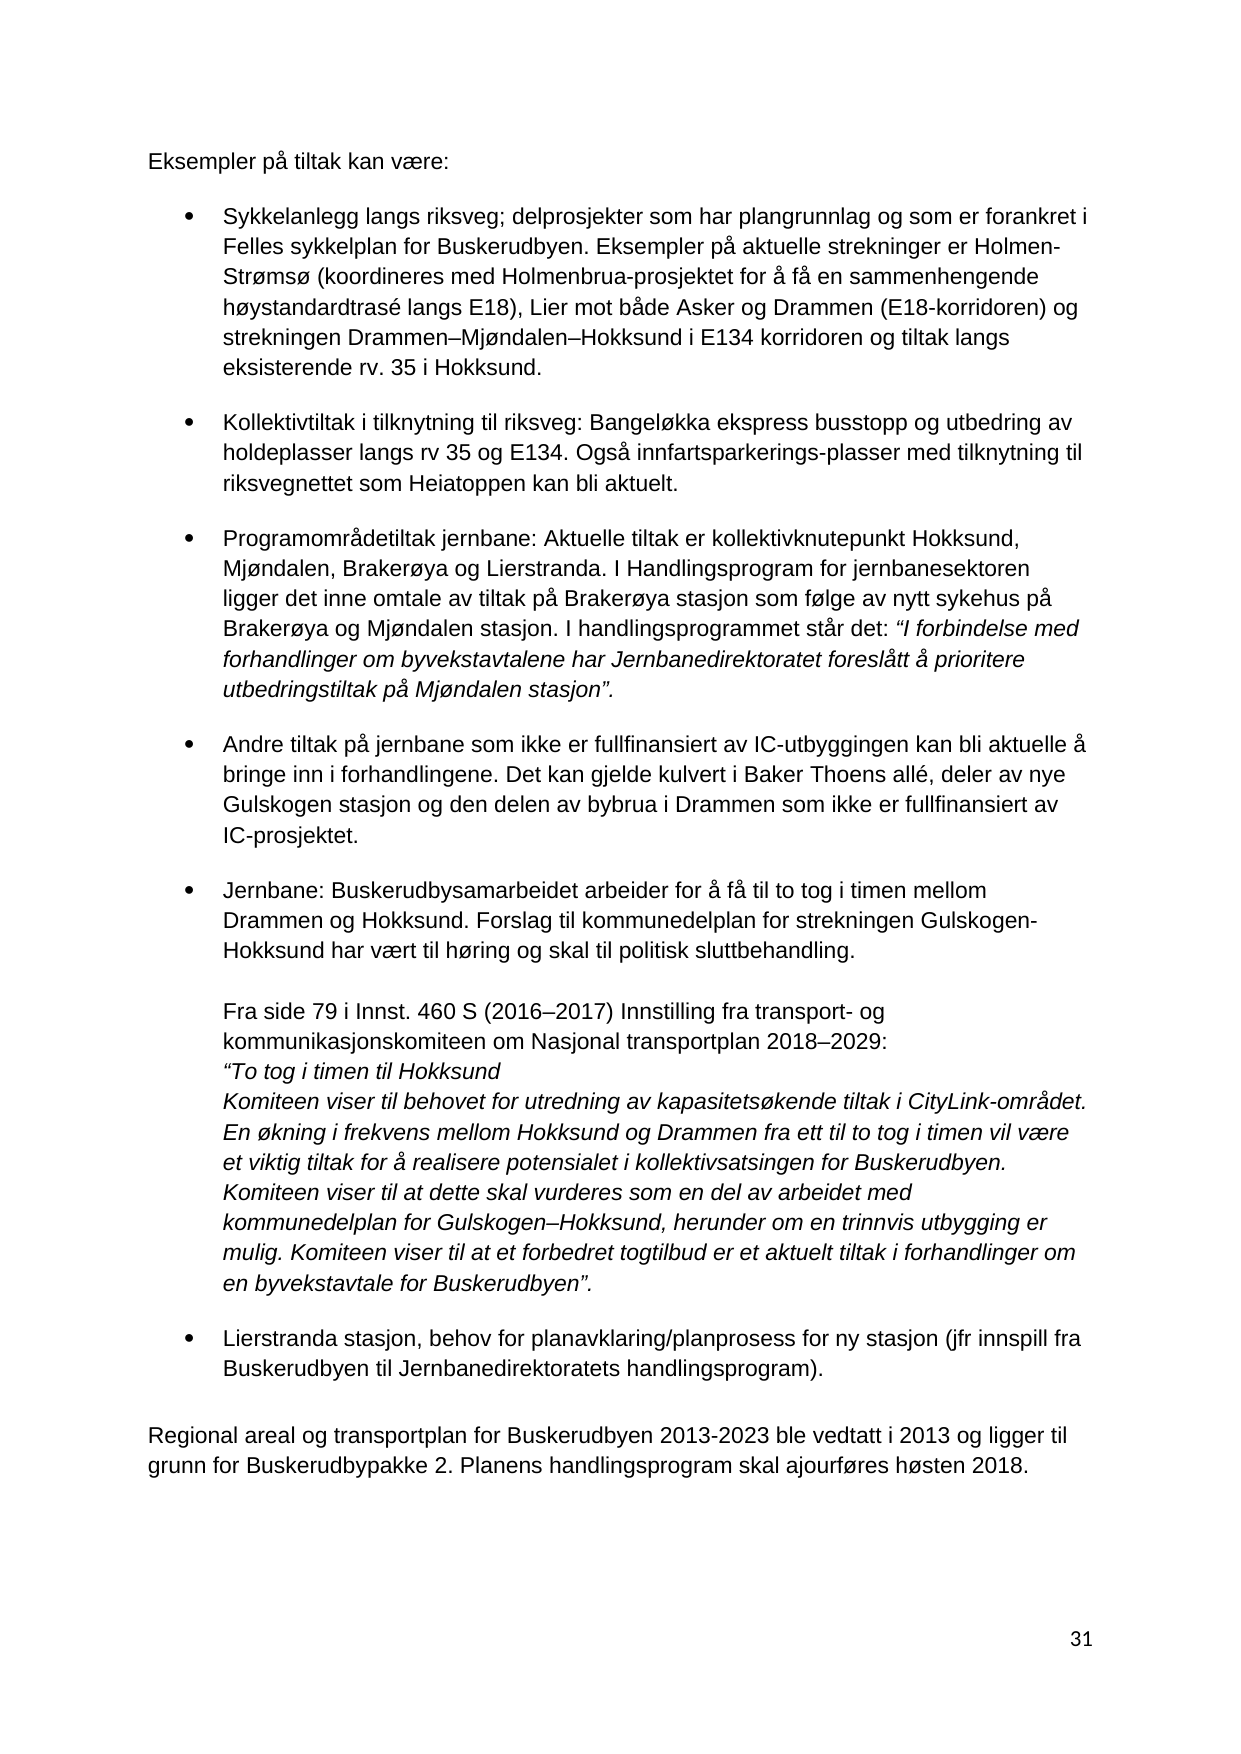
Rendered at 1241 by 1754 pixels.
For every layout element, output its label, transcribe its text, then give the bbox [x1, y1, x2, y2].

list Programområdetiltak jernbane: Aktuelle tiltak er kollektivknutepunkt Hokksund, Mjøndalen, Brakerøya og Lierstranda. I Handlingsprogram for jernbanesektoren ligger det inne omtale av tiltak på Brakerøya stasjon som følge av nytt sykehus på Brakerøya og Mjøndalen stasjon. I handlingsprogrammet står det: “I forbindelse med forhandlinger om byvekstavtalene har Jernbanedirektoratet foreslått å prioritere utbedringstiltak på Mjøndalen stasjon”. [185, 525, 1093, 702]
list Andre tiltak på jernbane som ikke er fullfinansiert av IC-utbyggingen kan bli aktuelle å bringe inn i forhandlingene. Det kan gjelde kulvert i Baker Thoens allé, deler av nye Gulskogen stasjon og den delen av bybrua i Drammen som ikke er fullfinansiert av IC-prosjektet. [185, 731, 1093, 848]
list Lierstranda stasjon, behov for planavklaring/planprosess for ny stasjon (jfr innspill fra Buskerudbyen til Jernbanedirektoratets handlingsprogram). [185, 1325, 1093, 1381]
text Eksempler på tiltak kan være: [148, 148, 1093, 174]
list Jernbane: Buskerudbysamarbeidet arbeider for å få til to tog i timen mellom Drammen og Hokksund. Forslag til kommunedelplan for strekningen Gulskogen-Hokksund har vært til høring og skal til politisk sluttbehandling. Fra side 79 i Innst. 460 S (2016–2017) Innstilling fra transport- og kommunikasjonskomiteen om Nasjonal transportplan 2018–2029: “To tog i timen til Hokksund Komiteen viser til behovet for utredning av kapasitetsøkende tiltak i CityLink-området. En økning i frekvens mellom Hokksund og Drammen fra ett til to tog i timen vil være et viktig tiltak for å realisere potensialet i kollektivsatsingen for Buskerudbyen. Komiteen viser til at dette skal vurderes som en del av arbeidet med kommunedelplan for Gulskogen–Hokksund, herunder om en trinnvis utbygging er mulig. Komiteen viser til at et forbedret togtilbud er et aktuelt tiltak i forhandlinger om en byvekstavtale for Buskerudbyen”. [185, 877, 1093, 1296]
text Regional areal og transportplan for Buskerudbyen 2013-2023 ble vedtatt i 2013 og ligger til grunn for Buskerudbypakke 2. Planens handlingsprogram skal ajourføres høsten 2018. [148, 1391, 1093, 1478]
list Sykkelanlegg langs riksveg; delprosjekter som har plangrunnlag og som er forankret i Felles sykkelplan for Buskerudbyen. Eksempler på aktuelle strekninger er Holmen-Strømsø (koordineres med Holmenbrua-prosjektet for å få en sammenhengende høystandardtrasé langs E18), Lier mot både Asker og Drammen (E18-korridoren) og strekningen Drammen–Mjøndalen–Hokksund i E134 korridoren og tiltak langs eksisterende rv. 35 i Hokksund. [185, 203, 1093, 380]
list Kollektivtiltak i tilknytning til riksveg: Bangeløkka ekspress busstopp og utbedring av holdeplasser langs rv 35 og E134. Også innfartsparkerings-plasser med tilknytning til riksvegnettet som Heiatoppen kan bli aktuelt. [185, 409, 1093, 496]
